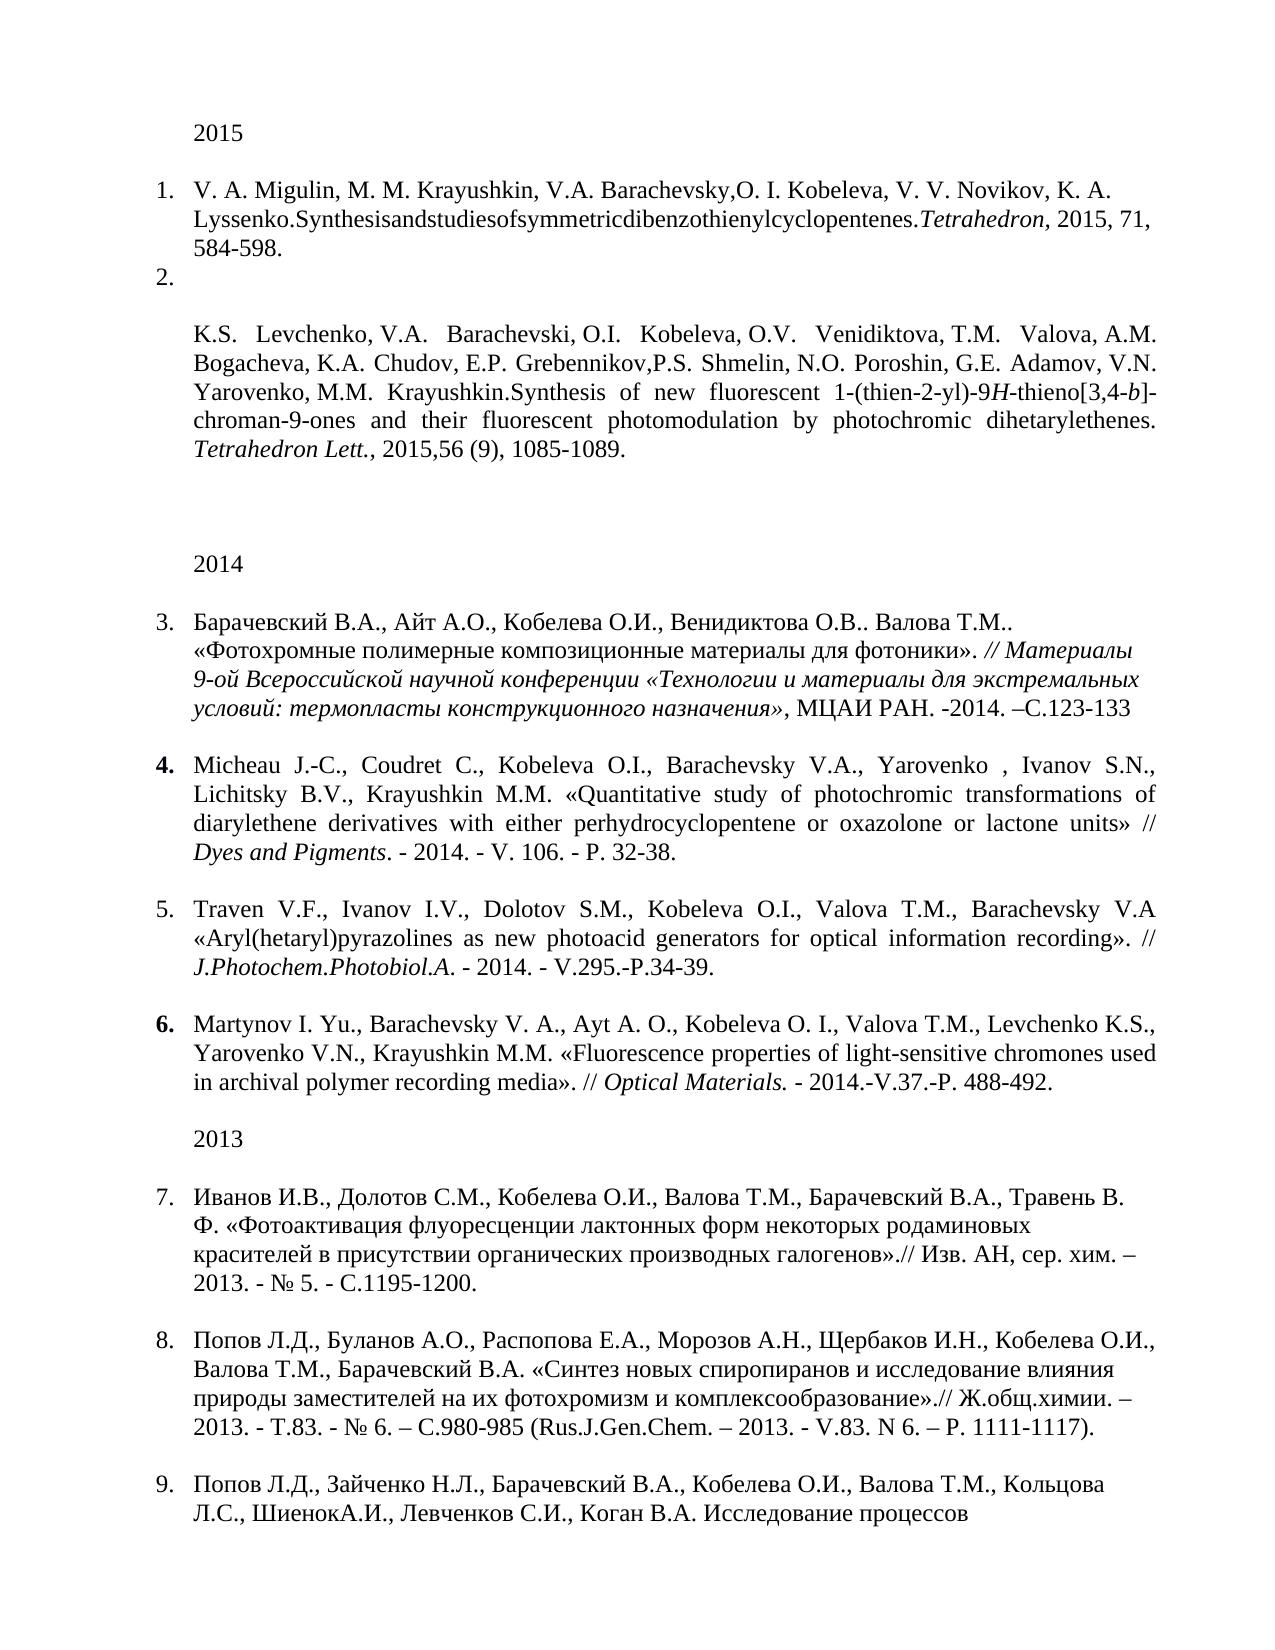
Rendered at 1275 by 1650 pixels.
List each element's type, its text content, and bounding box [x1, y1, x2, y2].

list 2015 [193, 118, 1157, 147]
list 2014 [193, 549, 1157, 578]
list Иванов И.В., Долотов С.М., Кобелева О.И., Валова Т.М., Барачевский В.А., Травень В. Ф. «Фотоактивация флуоресценции лактонных форм некоторых родаминовых красителей в присутствии органических производных галогенов».// Изв. АН, сер. хим. – 2013. - № 5. - C.1195-1200. [156, 1182, 1157, 1297]
list V. A. Migulin, M. M. Krayushkin, V.A. Barachevsky,O. I. Kobeleva, V. V. Novikov, K. A. Lyssenko.Synthesisandstudiesofsymmetricdibenzothienylcyclopentenes.Tetrahedron, 2015, 71, 584-598. [156, 176, 1157, 262]
list Барачевский В.А., Айт А.О., Кобелева О.И., Венидиктова О.В.. Валова Т.М.. «Фотохромные полимерные композиционные материалы для фотоники». // Материалы 9-ой Всероссийской научной конференции «Технологии и материалы для экстремальных условий: термопласты конструкционного назначения», МЦАИ РАН. -2014. –С.123-133 [156, 607, 1157, 722]
list 2013 [193, 1124, 1157, 1153]
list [156, 1469, 1157, 1527]
list Попов Л.Д., Буланов А.О., Распопова Е.А., Морозов А.Н., Щербаков И.Н., Кобелева О.И., Валова Т.М., Барачевский В.А. «Синтез новых спиропиранов и исследование влияния природы заместителей на их фотохромизм и комплексообразование».// Ж.общ.химии. – 2013. - T.83. - № 6. – С.980-985 (Rus.J.Gen.Chem. – 2013. - V.83. N 6. – P. 1111-1117). [156, 1326, 1157, 1441]
list Traven V.F., Ivanov I.V., Dolotov S.M., Kobeleva O.I., Valova T.M., Barachevsky V.A «Aryl(hetaryl)pyrazolines as new photoacid generators for optical information recording». // J.Photochem.Photobiol.A. - 2014. - V.295.-P.34-39. [156, 894, 1157, 981]
subtitle K.S. Levchenko, V.A. Barachevski, O.I. Kobeleva, O.V. Venidiktova, T.M. Valova, A.M. Bogacheva, K.A. Chudov, E.P. Grebennikov,P.S. Shmelin, N.O. Poroshin, G.E. Adamov, V.N. Yarovenko, M.M. Krayushkin.Synthesis of new fluorescent 1-(thien-2-yl)-9H-thieno[3,4-b]-chroman-9-ones and their fluorescent photomodulation by photochromic dihetarylethenes. Tetrahedron Lett., 2015,56 (9), 1085-1089. [193, 319, 1157, 463]
list Micheau J.-C., Coudret C., Kobeleva O.I., Barachevsky V.A., Yarovenko , Ivanov S.N., Lichitsky B.V., Krayushkin M.M. «Quantitative study of photochromic transformations of diarylethene derivatives with either perhydrocyclopentene or oxazolone or lactone units» // Dyes and Pigments. - 2014. - V. 106. - P. 32-38. [156, 751, 1157, 866]
list Martynov I. Yu., Barachevsky V. A., Ayt A. O., Kobeleva O. I., Valova T.M., Levchenko K.S., Yarovenko V.N., Krayushkin M.M. «Fluorescence properties of light-sensitive chromones used in archival polymer recording media». // Optical Materials. - 2014.-V.37.-P. 488-492. [156, 1009, 1157, 1096]
